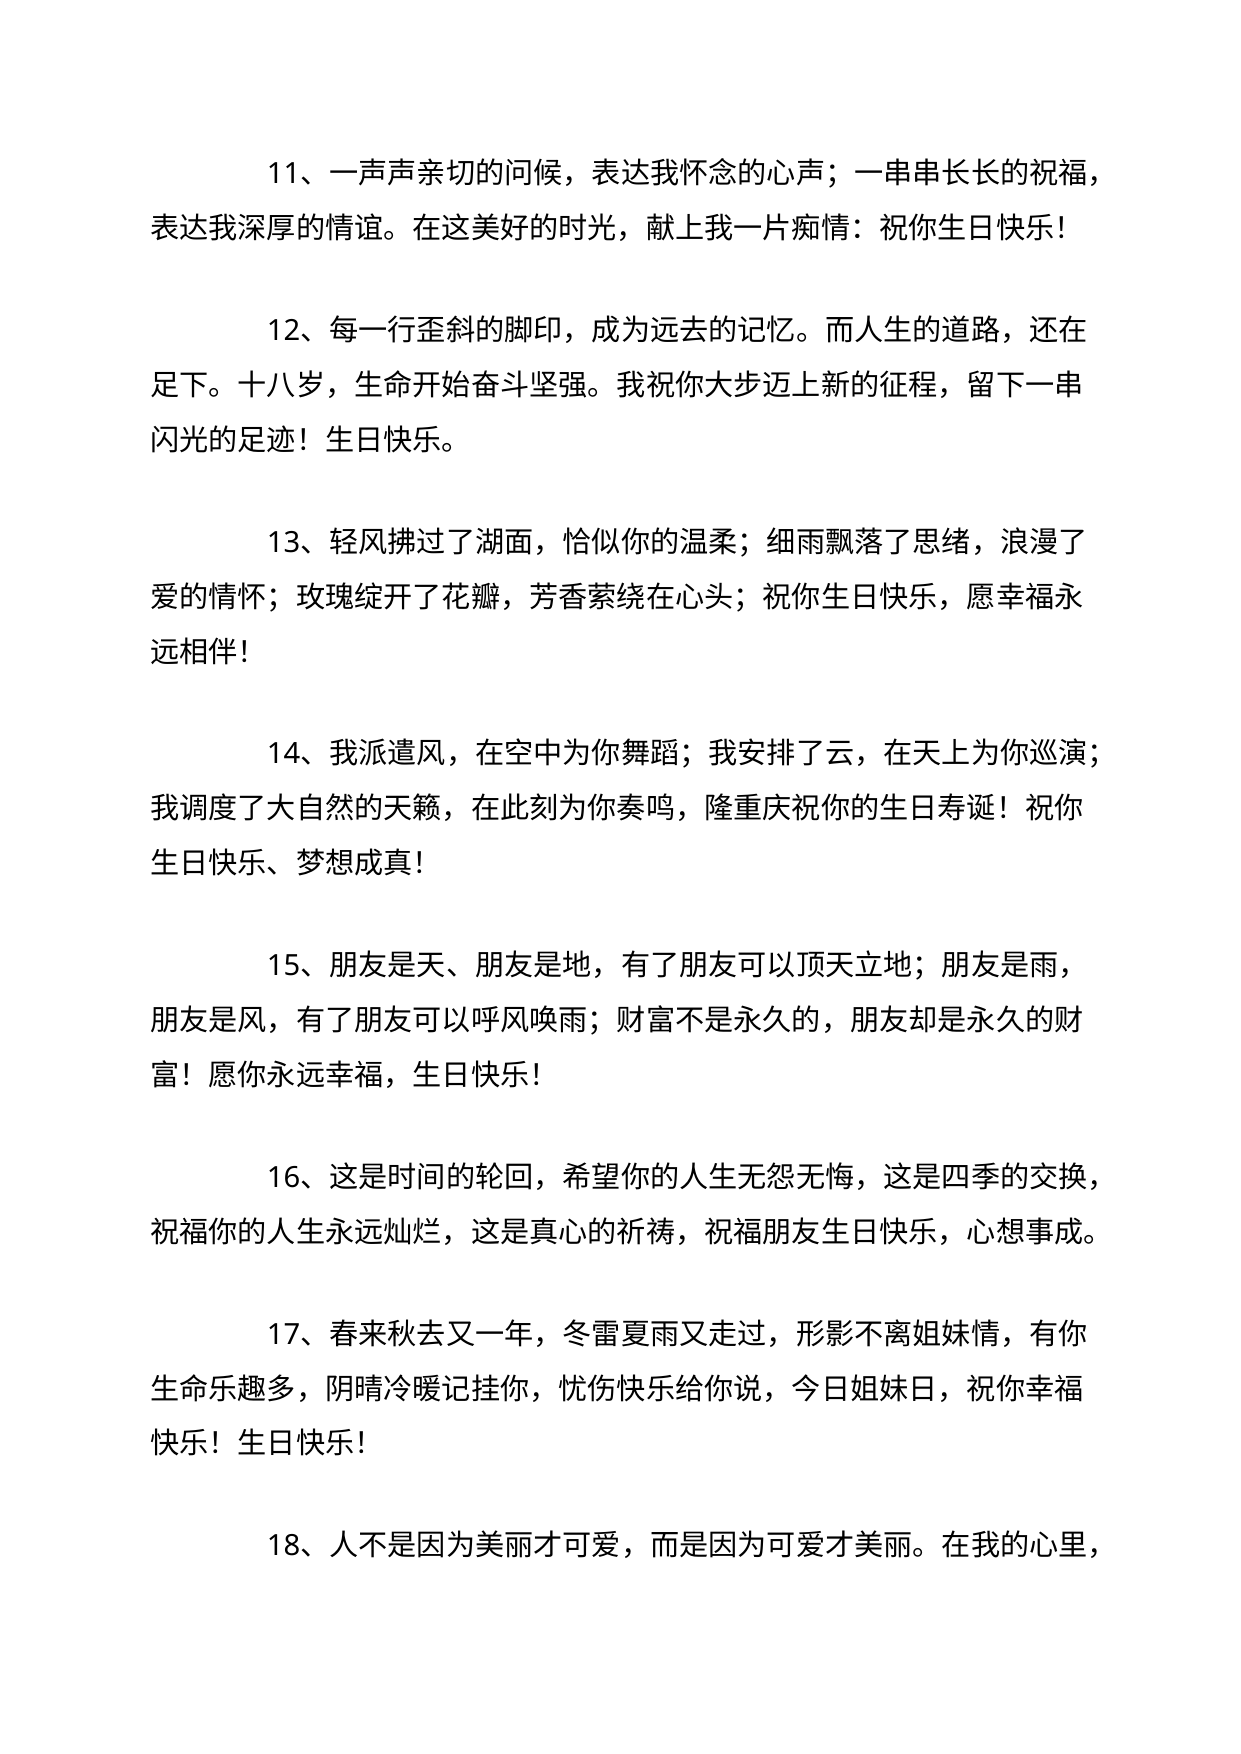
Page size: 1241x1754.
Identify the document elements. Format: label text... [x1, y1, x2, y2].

text 17、春来秋去又一年，冬雷夏雨又走过，形影不离姐妹情，有你生命乐趣多，阴晴冷暖记挂你，忧伤快乐给你说，今日姐妹日，祝你幸福快乐！生日快乐！ [150, 1310, 1090, 1462]
text 13、轻风拂过了湖面，恰似你的温柔；细雨飘落了思绪，浪漫了爱的情怀；玫瑰绽开了花瓣，芳香萦绕在心头；祝你生日快乐，愿幸福永远相伴！ [150, 518, 1090, 671]
text 14、我派遣风，在空中为你舞蹈；我安排了云，在天上为你巡演；我调度了大自然的天籁，在此刻为你奏鸣，隆重庆祝你的生日寿诞！祝你生日快乐、梦想成真！ [150, 730, 1090, 882]
text 16、这是时间的轮回，希望你的人生无怨无悔，这是四季的交换，祝福你的人生永远灿烂，这是真心的祈祷，祝福朋友生日快乐，心想事成。 [150, 1153, 1090, 1251]
text 12、每一行歪斜的脚印，成为远去的记忆。而人生的道路，还在足下。十八岁，生命开始奋斗坚强。我祝你大步迈上新的征程，留下一串闪光的足迹！生日快乐。 [150, 307, 1090, 459]
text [150, 1522, 1090, 1564]
text 11、一声声亲切的问候，表达我怀念的心声；一串串长长的祝福，表达我深厚的情谊。在这美好的时光，献上我一片痴情：祝你生日快乐！ [150, 150, 1090, 247]
text 15、朋友是天、朋友是地，有了朋友可以顶天立地；朋友是雨，朋友是风，有了朋友可以呼风唤雨；财富不是永久的，朋友却是永久的财富！愿你永远幸福，生日快乐！ [150, 942, 1090, 1094]
